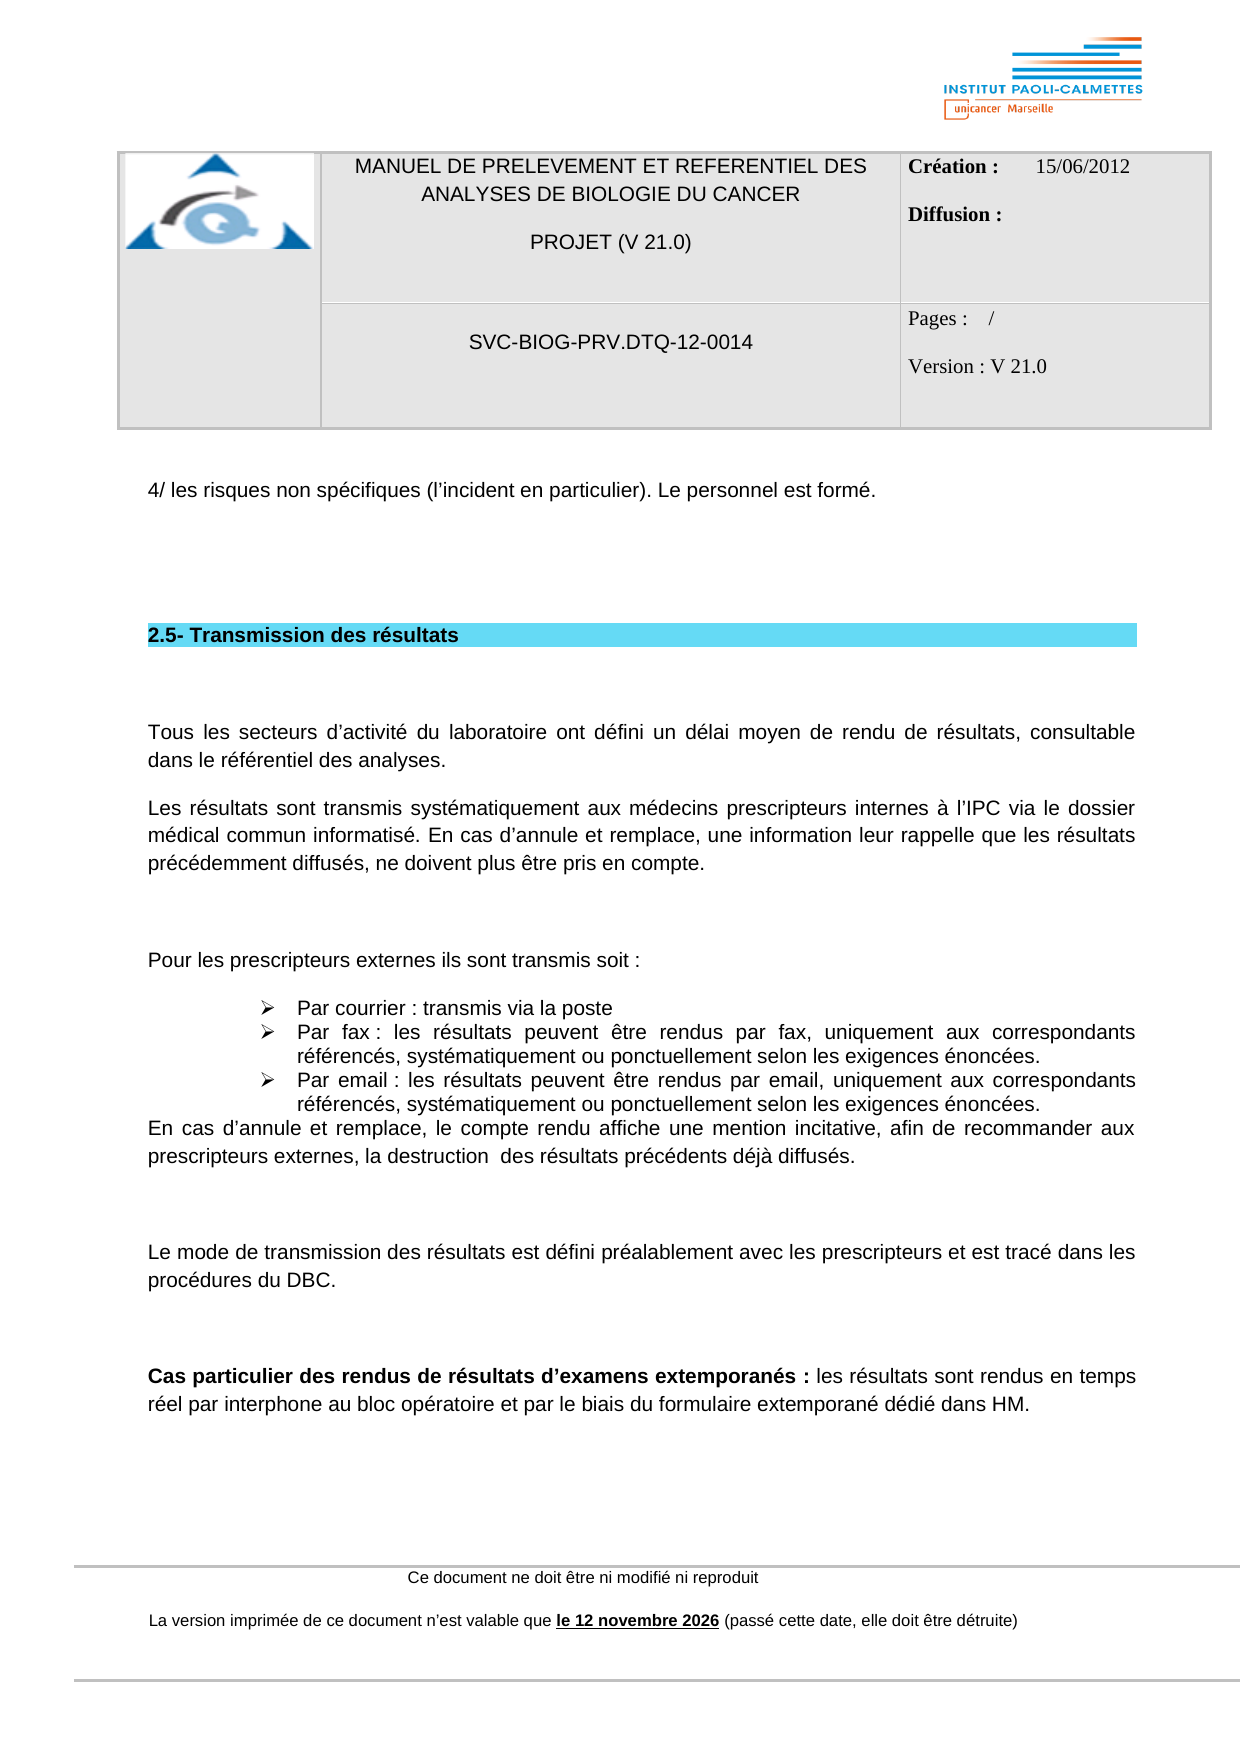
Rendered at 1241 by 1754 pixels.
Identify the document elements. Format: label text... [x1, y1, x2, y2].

picture [934, 29, 1152, 127]
text Les résultats sont transmis systématiquement aux médecins prescripteurs internes à l’IPC via le dossier médical commun informatisé. En cas d’annule et remplace, une information leur rappelle que les résultats précédemment diffusés, ne doivent plus être pris en compte. [148, 796, 1137, 875]
text Cas particulier des rendus de résultats d’examens extemporanés : les résultats sont rendus en temps réel par interphone au bloc opératoire et par le biais du formulaire extemporané dédié dans HM. [148, 1364, 1137, 1416]
text Tous les secteurs d’activité du laboratoire ont défini un délai moyen de rendu de résultats, consultable dans le référentiel des analyses. [148, 720, 1137, 771]
list Par fax : les résultats peuvent être rendus par fax, uniquement aux correspondants référencés, systématiquement ou ponctuellement selon les exigences énoncées. [259, 1020, 1137, 1068]
list Par courrier : transmis via la poste [259, 996, 1137, 1020]
list Par email : les résultats peuvent être rendus par email, uniquement aux correspondants référencés, systématiquement ou ponctuellement selon les exigences énoncées. [259, 1068, 1137, 1116]
picture [125, 153, 314, 249]
text 2.5- Transmission des résultats [148, 623, 1137, 647]
text Le mode de transmission des résultats est défini préalablement avec les prescripteurs et est tracé dans les procédures du DBC. [148, 1240, 1137, 1292]
text 4/ les risques non spécifiques (l’incident en particulier). Le personnel est formé. [148, 478, 1137, 502]
text Pour les prescripteurs externes ils sont transmis soit : [148, 947, 1137, 971]
text En cas d’annule et remplace, le compte rendu affiche une mention incitative, afin de recommander aux prescripteurs externes, la destruction des résultats précédents déjà diffusés. [148, 1116, 1137, 1167]
